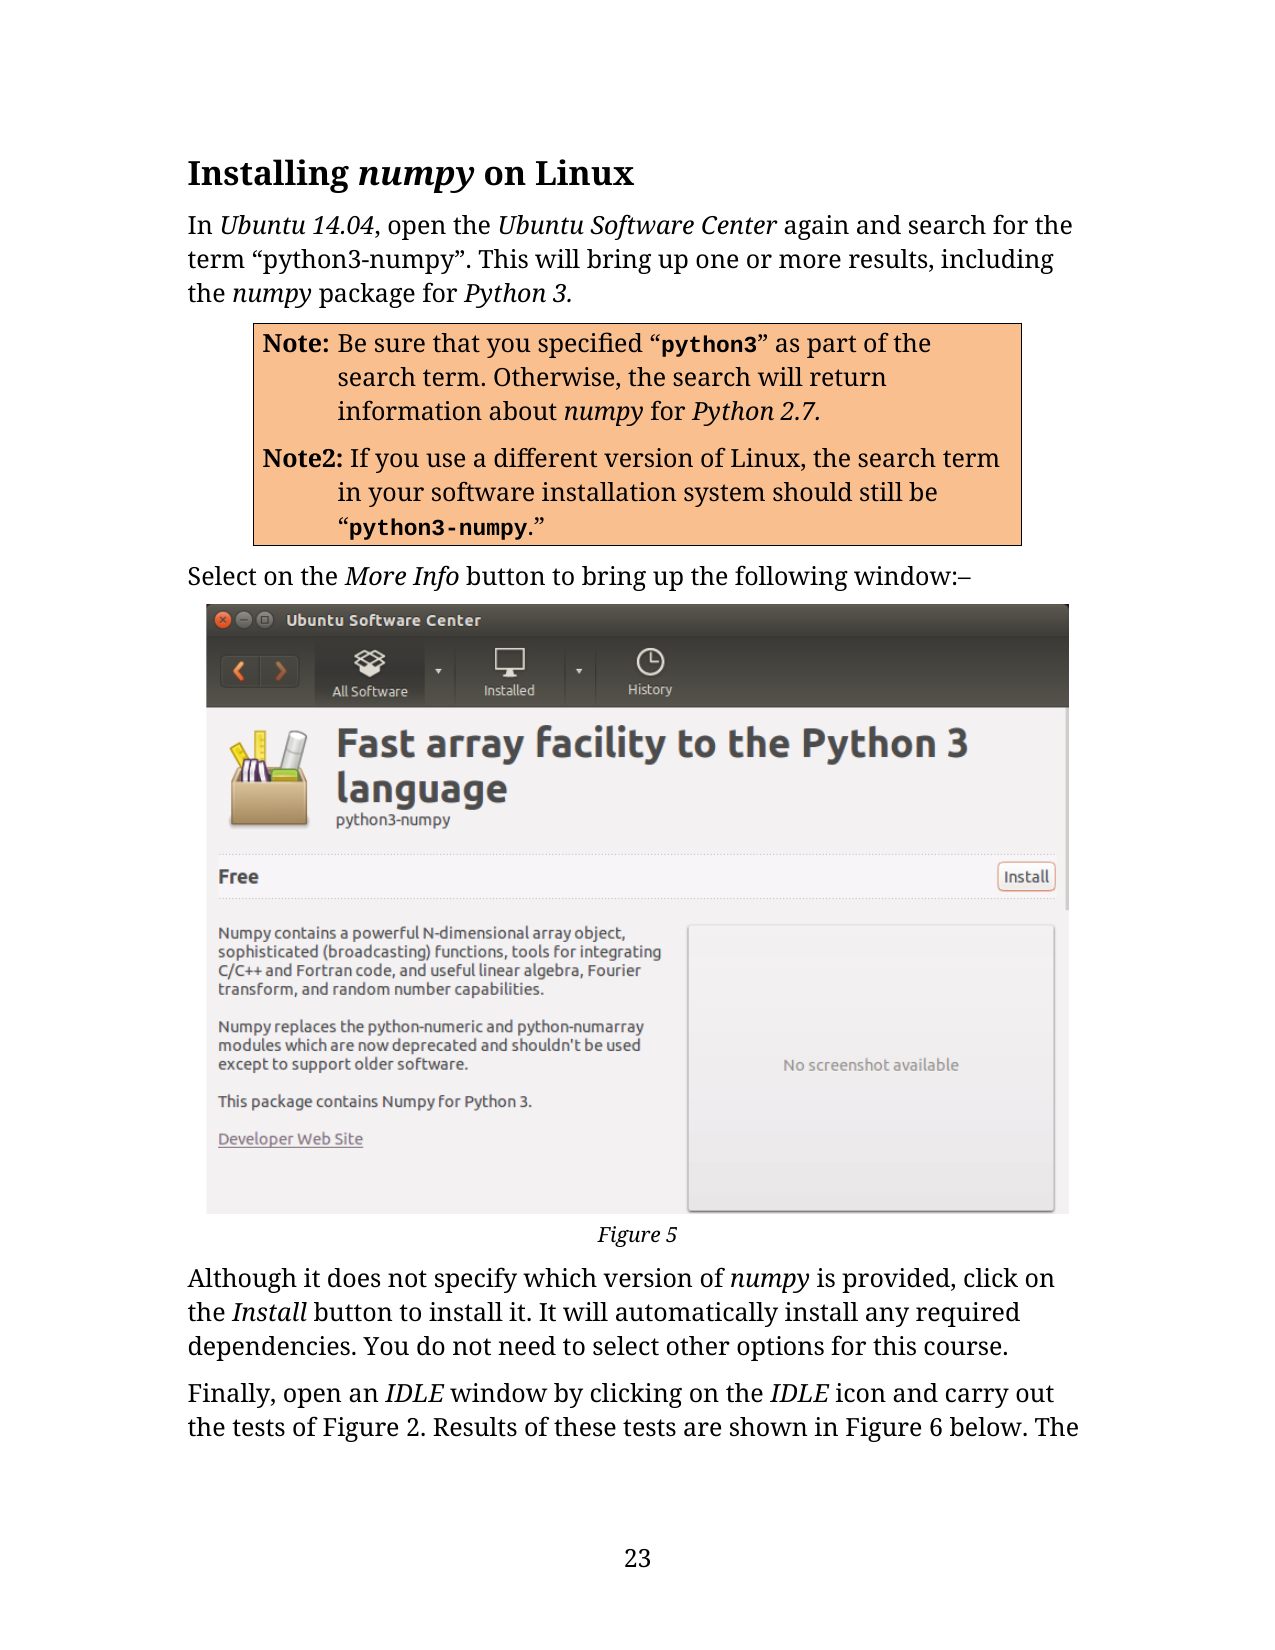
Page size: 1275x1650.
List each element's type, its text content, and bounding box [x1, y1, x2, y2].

text Note2: If you use a different version of Linux, the search term in your software installation system should still be “python3-numpy.” [254, 437, 1021, 545]
subtitle Installing numpy on Linux [187, 150, 1087, 195]
text Although it does not specify which version of numpy is provided, click on the Install button to install it. It will automatically install any required dependencies. You do not need to select other options for this course. [187, 1261, 1087, 1363]
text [187, 1376, 1087, 1444]
text Select on the More Info button to bring up the following window:– [187, 558, 1087, 592]
text In Ubuntu 14.04, open the Ubuntu Software Center again and search for the term “python3-numpy”. This will bring up one or more results, including the numpy package for Python 3. [187, 208, 1087, 310]
picture [206, 604, 1069, 1214]
text Note: Be sure that you specified “python3” as part of the search term. Otherwise, the search will return information about numpy for Python 2.7. [254, 324, 1021, 428]
